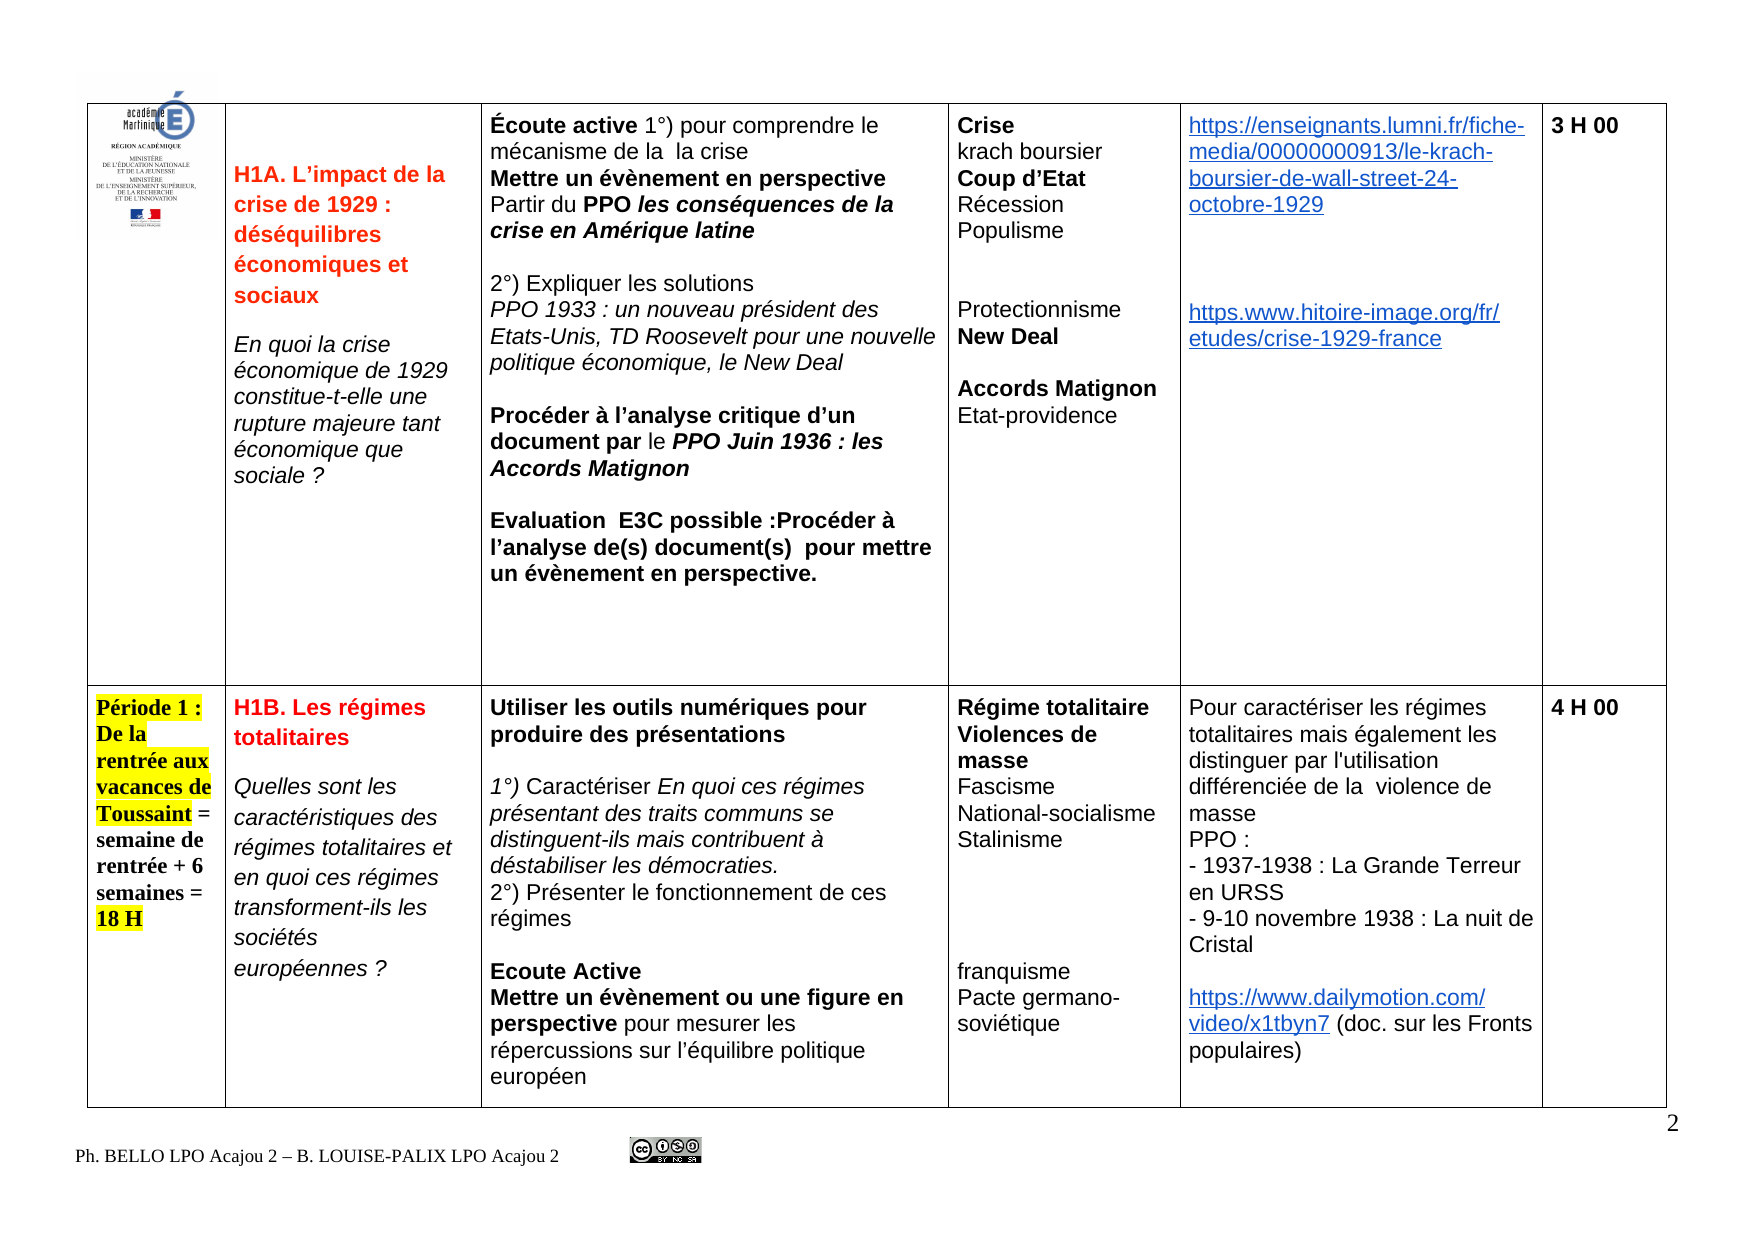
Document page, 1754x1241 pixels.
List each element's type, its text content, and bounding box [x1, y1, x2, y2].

table_cell Crise krach boursier Coup d’Etat Récession Populisme Protectionnisme New Deal Accords Matignon Etat-providence [949, 104, 1180, 685]
table_cell 4 H 00 [1543, 686, 1666, 1107]
table_cell 3 H 00 [1543, 104, 1666, 685]
picture [629, 1137, 702, 1163]
table_cell https://enseignants.lumni.fr/fiche-media/00000000913/le-krach-boursier-de-wall-street-24-octobre-1929 https.www.hitoire-image.org/fr/etudes/crise-1929-france [1181, 104, 1542, 685]
table_cell Écoute active 1°) pour comprendre le mécanisme de la la crise Mettre un évènement en perspective Partir du PPO les conséquences de la crise en Amérique latine 2°) Expliquer les solutions PPO 1933 : un nouveau président des Etats-Unis, TD Roosevelt pour une nouvelle politique économique, le New Deal Procéder à l’analyse critique d’un document par le PPO Juin 1936 : les Accords Matignon Evaluation E3C possible :Procéder à l’analyse de(s) document(s) pour mettre un évènement en perspective. [482, 104, 948, 685]
table_cell Période 1 : De la rentrée aux vacances de Toussaint = semaine de rentrée + 6 semaines = 18 H [88, 686, 225, 1107]
table_cell Régime totalitaire Violences de masse Fascisme National-socialisme Stalinisme franquisme Pacte germano-soviétique [949, 686, 1180, 1107]
table_cell [88, 104, 225, 685]
picture [75, 73, 218, 239]
table_cell H1A. L’impact de la crise de 1929 : déséquilibres économiques et sociaux En quoi la crise économique de 1929 constitue-t-elle une rupture majeure tant économique que sociale ? [226, 104, 481, 685]
